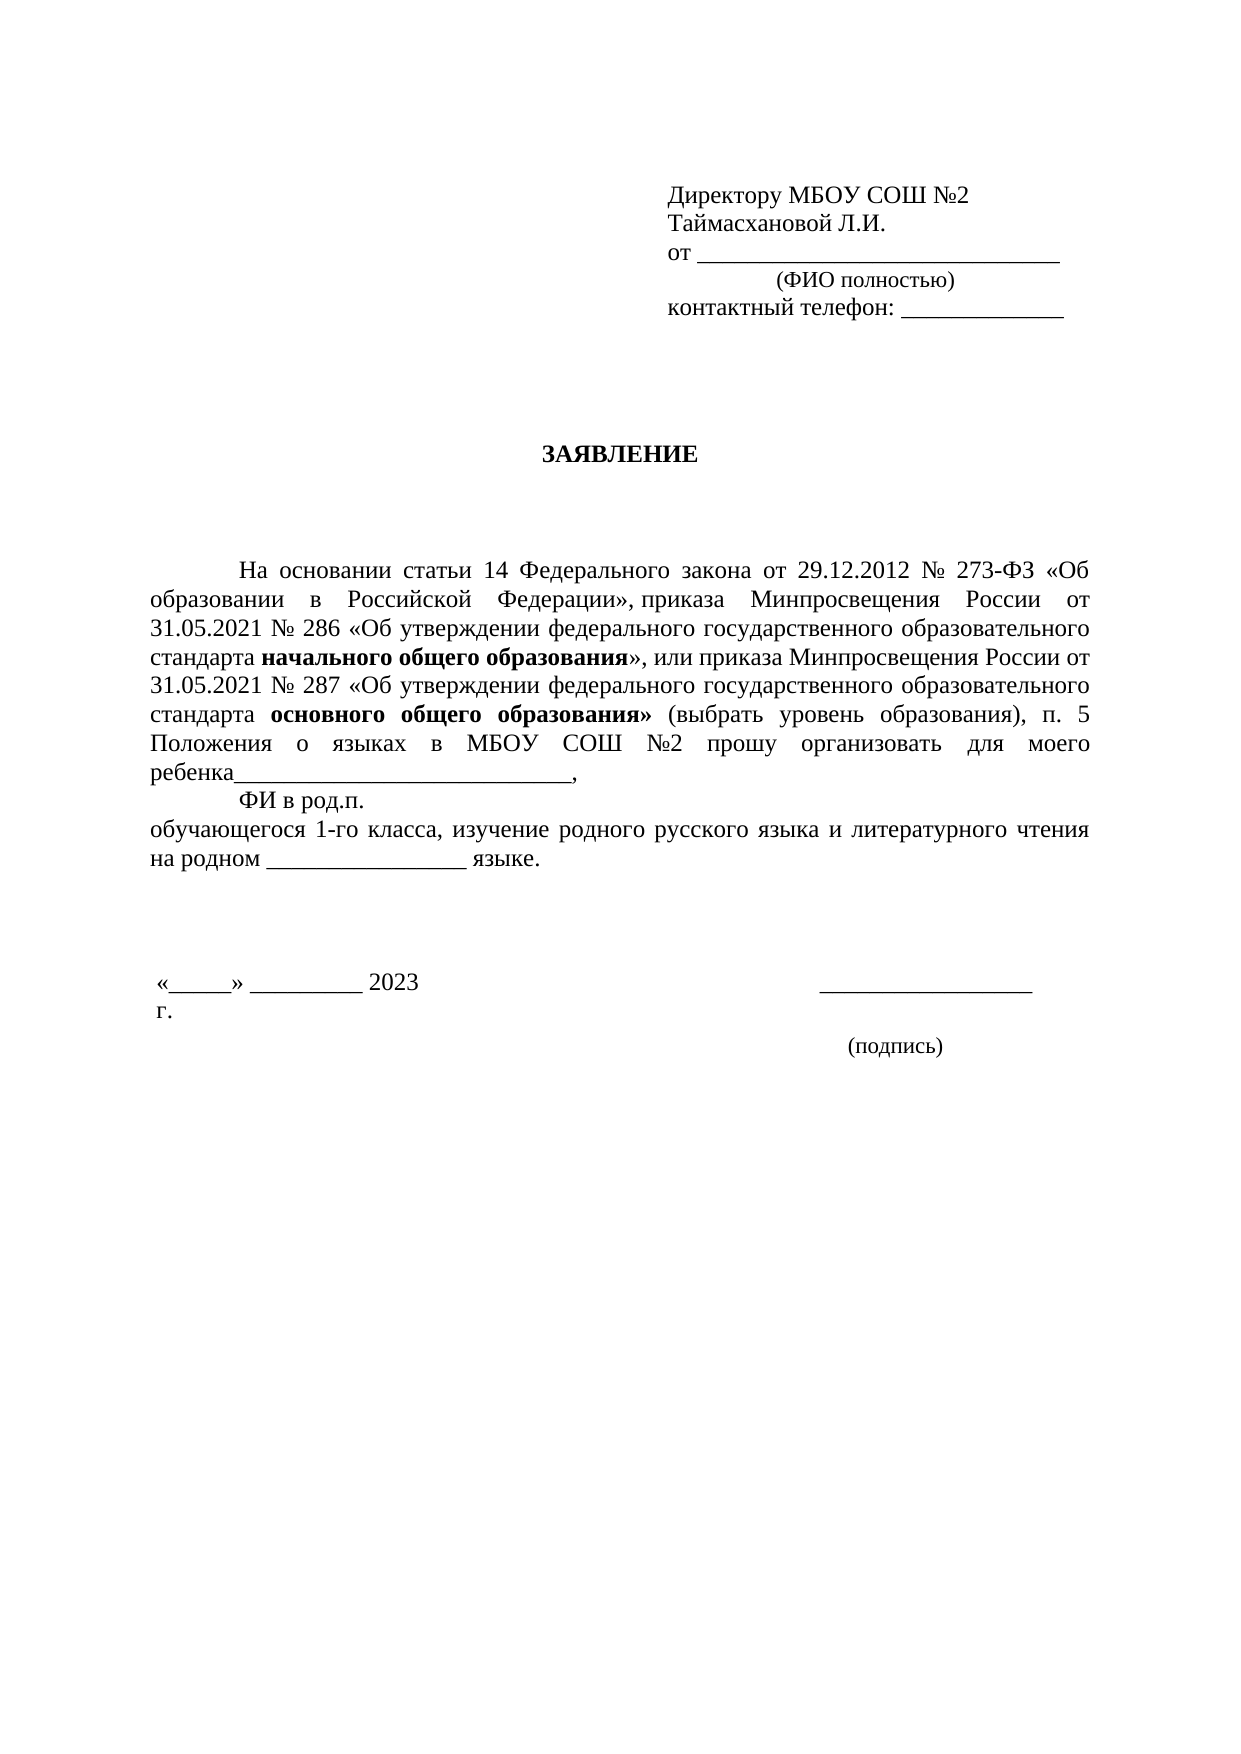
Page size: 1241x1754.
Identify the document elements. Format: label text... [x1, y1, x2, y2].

text (подпись) [150, 1032, 1090, 1058]
text ФИ в род.п. [150, 785, 1090, 814]
text обучающегося 1-го класса, изучение родного русского языка и литературного чтения на родном ________________ языке. [150, 814, 1090, 872]
text ЗАЯВЛЕНИЕ [150, 439, 1090, 468]
text На основании статьи 14 Федерального закона от 29.12.2012 № 273-ФЗ «Об образовании в Российской Федерации», приказа Минпросвещения России от 31.05.2021 № 286 «Об утверждении федерального государственного образовательного стандарта начального общего образования», или приказа Минпросвещения России от 31.05.2021 № 287 «Об утверждении федерального государственного образовательного стандарта основного общего образования» (выбрать уровень образования), п. 5 Положения о языках в МБОУ СОШ №2 прошу организовать для моего ребенка___________________________, [150, 555, 1090, 785]
table_header _________________ [449, 959, 1040, 1032]
table_header Директору МБОУ СОШ №2 Таймасхановой Л.И. от _____________________________ (ФИО полностью) контактный телефон: _____________ [660, 172, 1071, 329]
table_header «_____» _________ 2023 г. [149, 959, 449, 1032]
